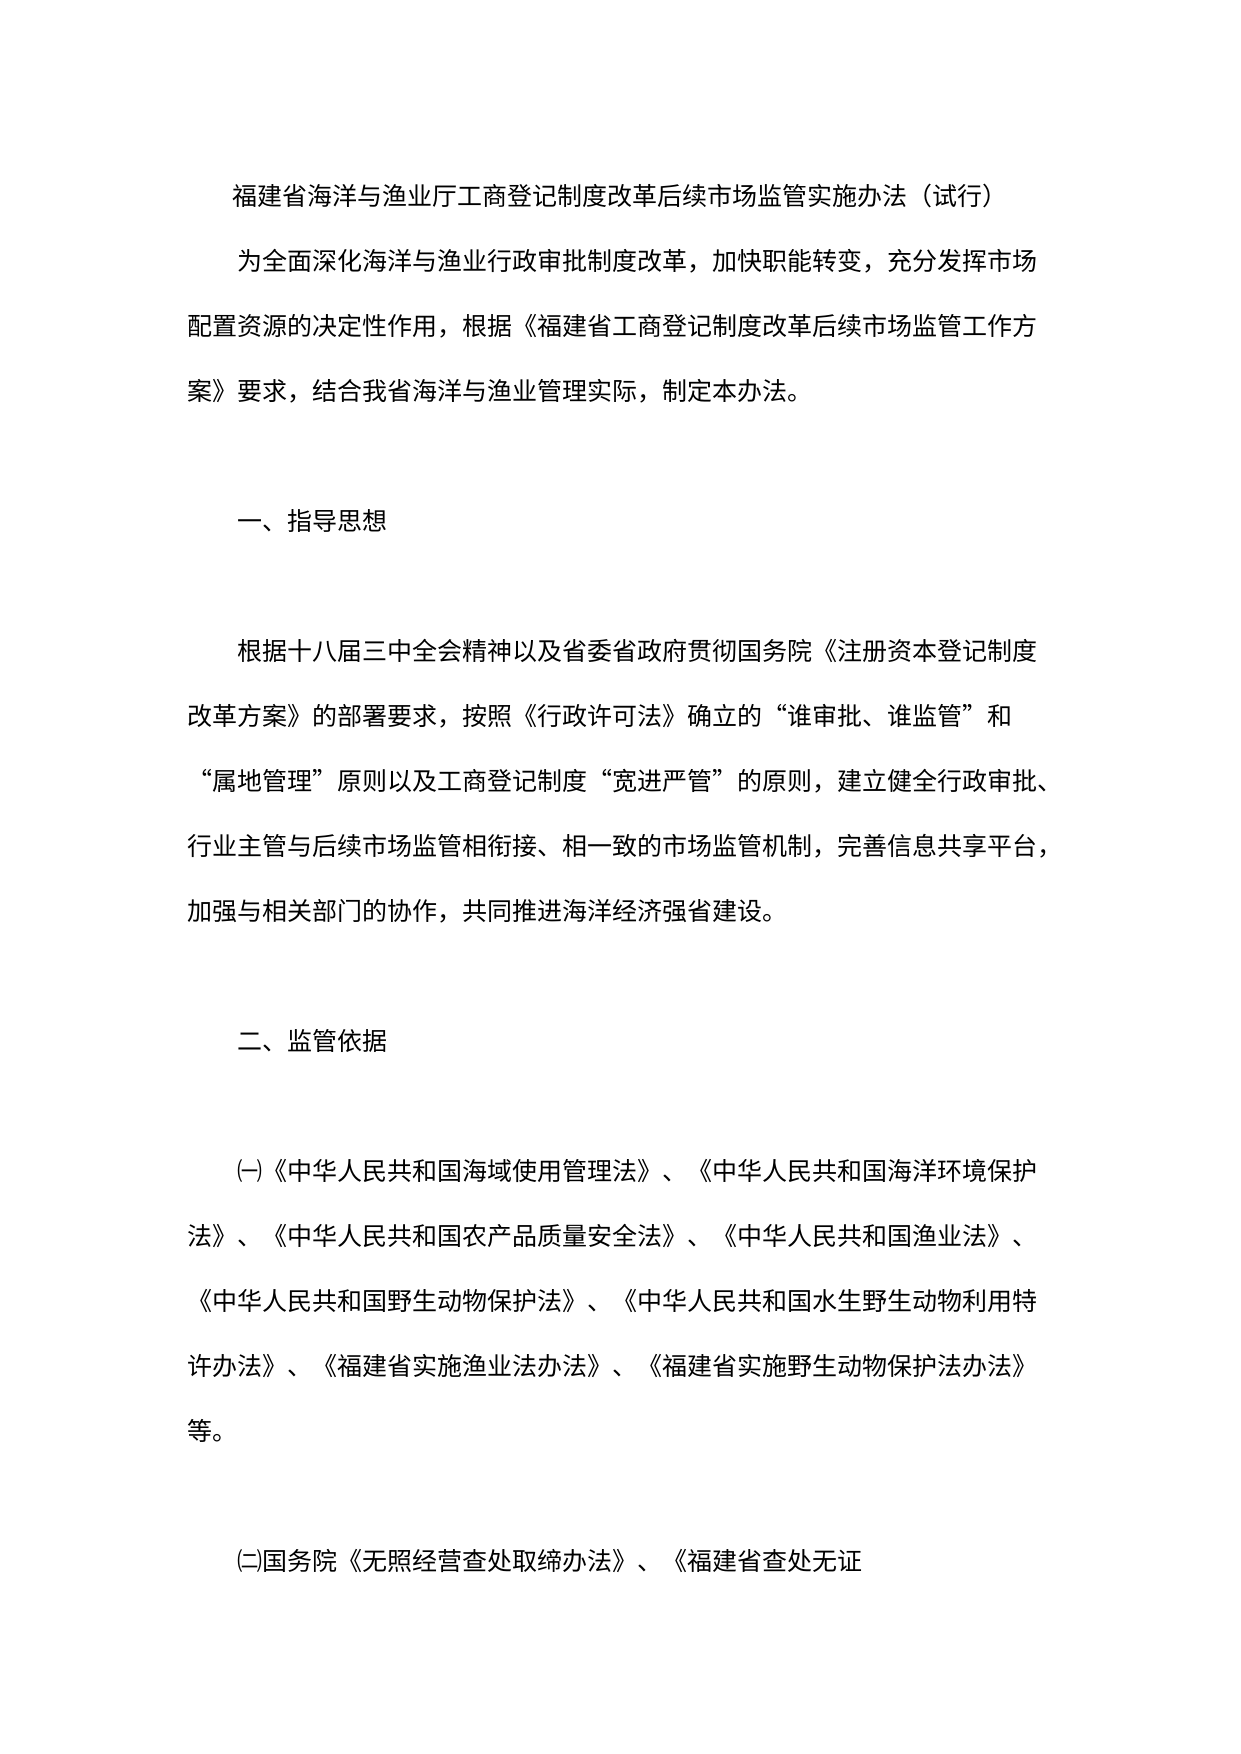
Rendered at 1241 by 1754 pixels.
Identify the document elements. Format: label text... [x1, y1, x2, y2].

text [187, 227, 1053, 1592]
text 福建省海洋与渔业厅工商登记制度改革后续市场监管实施办法（试行） [187, 162, 1053, 227]
